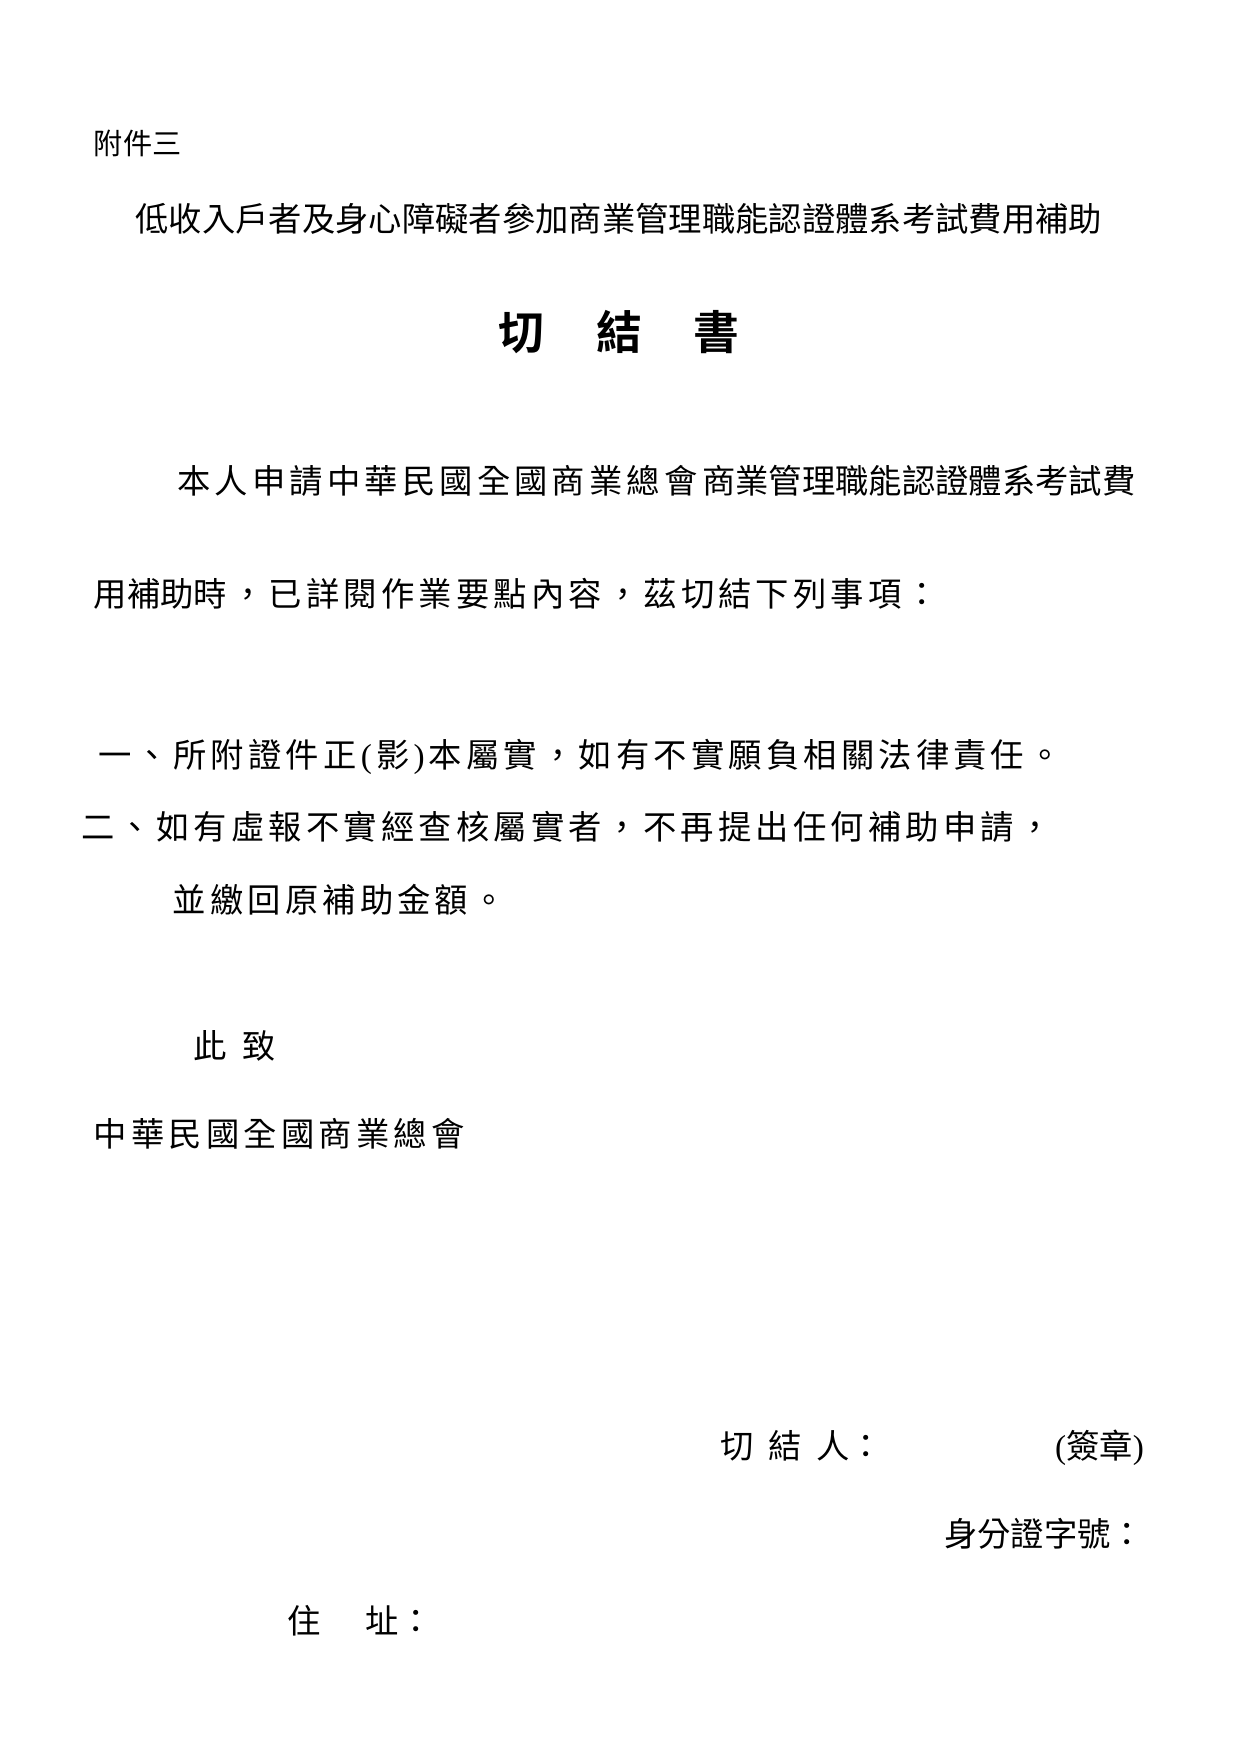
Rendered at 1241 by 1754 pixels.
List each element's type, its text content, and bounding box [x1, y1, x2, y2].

text 此 致 [144, 1007, 1144, 1082]
text 本人申請中華民國全國商業總會商業管理職能認證體系考試費用補助時，已詳閱作業要點內容，茲切結下列事項： [94, 442, 1144, 629]
text 附件三 [94, 104, 1144, 179]
text 身分證字號： [118, 1494, 1144, 1569]
text 住 址： [112, 1582, 1144, 1657]
text 中華民國全國商業總會 [94, 1094, 1144, 1169]
text 並繳回原補助金額。 [172, 874, 1144, 922]
text 切 結 書 [94, 292, 1144, 367]
text 切 結 人： (簽章) [119, 1407, 1144, 1482]
text 二、如有虛報不實經查核屬實者，不再提出任何補助申請， [69, 801, 1144, 849]
text 一、所附證件正(影)本屬實，如有不實願負相關法律責任。 [98, 728, 1144, 777]
text 低收入戶者及身心障礙者參加商業管理職能認證體系考試費用補助 [94, 179, 1144, 254]
